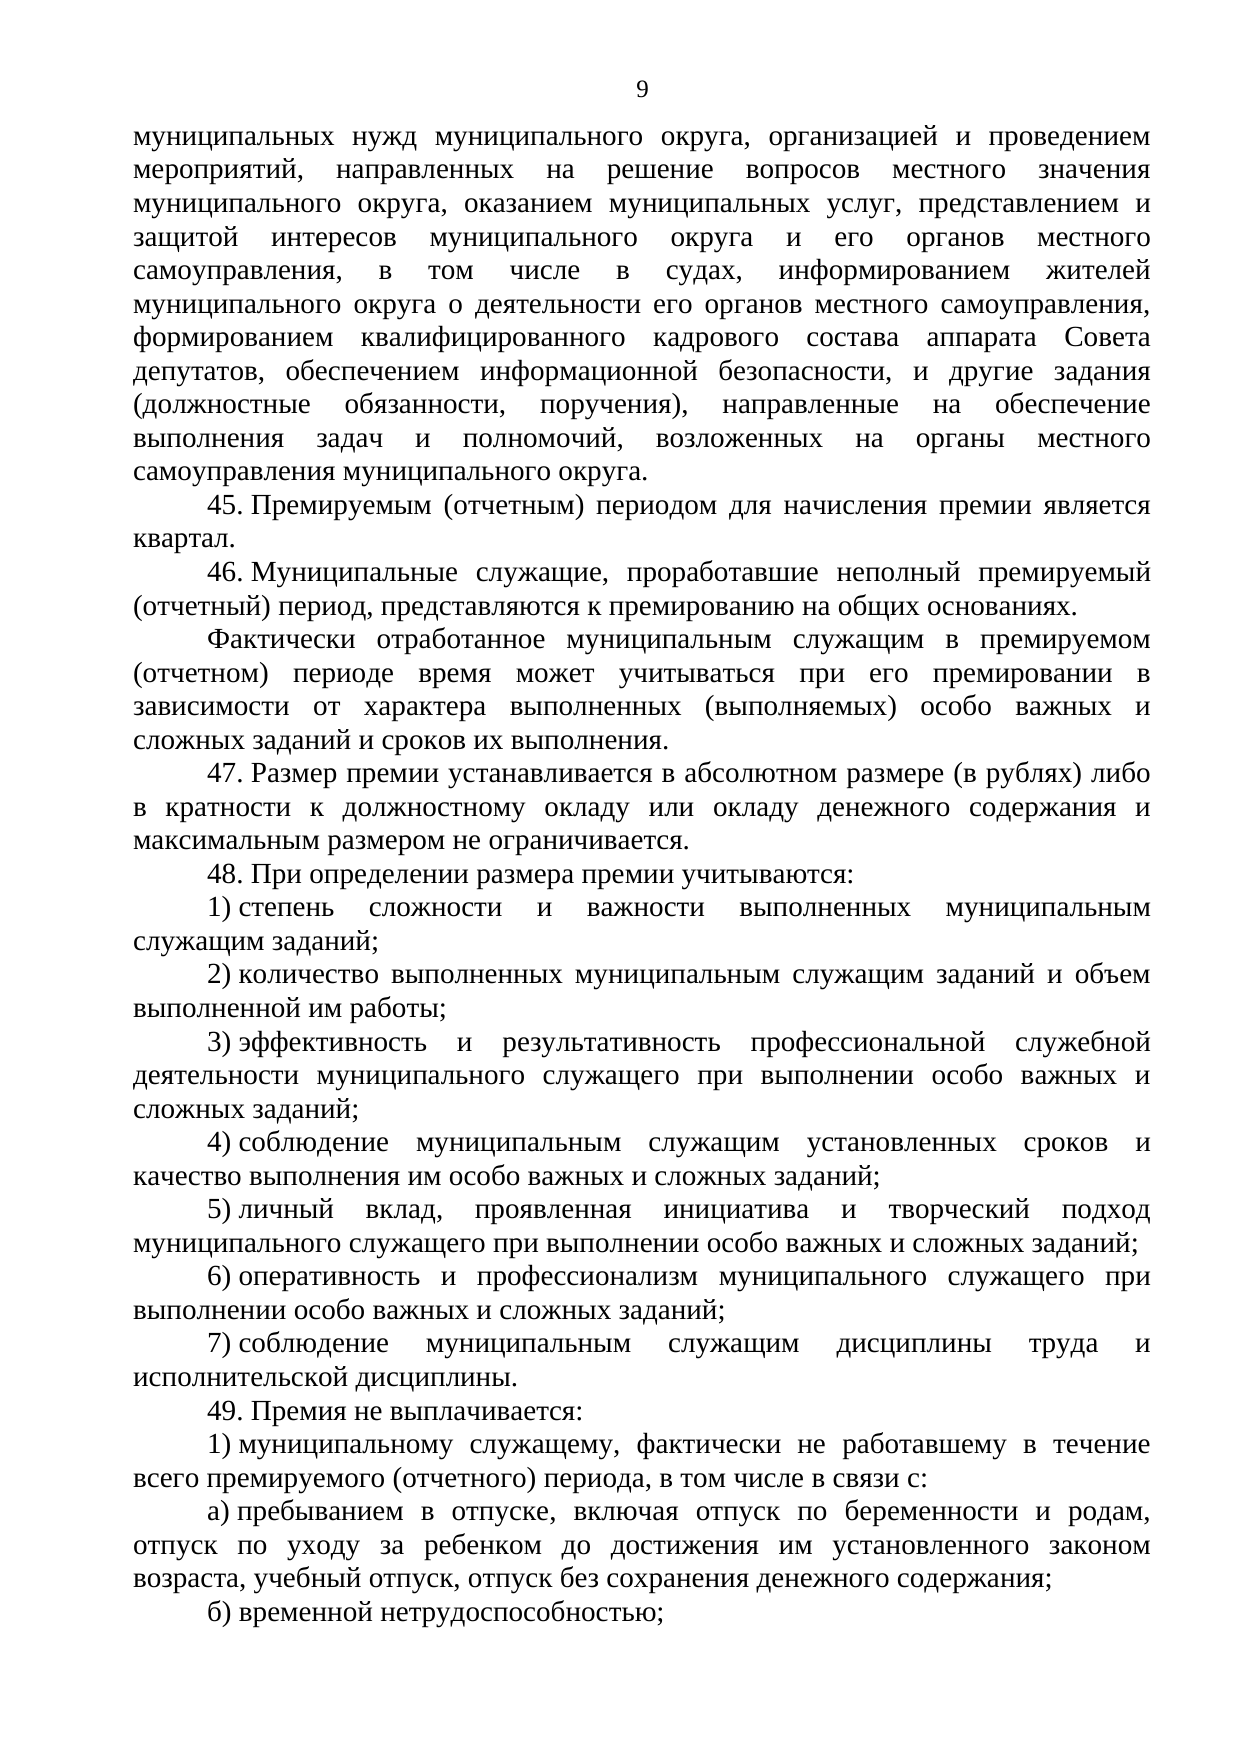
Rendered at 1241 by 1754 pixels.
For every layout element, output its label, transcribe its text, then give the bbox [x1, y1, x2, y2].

text 1) степень сложности и важности выполненных муниципальным служащим заданий; [133, 889, 1152, 957]
text 2) количество выполненных муниципальным служащим заданий и объем выполненной им работы; [133, 957, 1152, 1024]
text 46. Муниципальные служащие, проработавшие неполный премируемый (отчетный) период, представляются к премированию на общих основаниях. [133, 554, 1152, 621]
text б) временной нетрудоспособностью; [133, 1594, 1152, 1627]
text 45. Премируемым (отчетным) периодом для начисления премии является квартал. [133, 487, 1152, 554]
text 49. Премия не выплачивается: [133, 1393, 1152, 1426]
text а) пребыванием в отпуске, включая отпуск по беременности и родам, отпуск по уходу за ребенком до достижения им установленного законом возраста, учебный отпуск, отпуск без сохранения денежного содержания; [133, 1493, 1152, 1594]
text Фактически отработанное муниципальным служащим в премируемом (отчетном) периоде время может учитываться при его премировании в зависимости от характера выполненных (выполняемых) особо важных и сложных заданий и сроков их выполнения. [133, 621, 1152, 755]
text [133, 118, 1152, 487]
text 4) соблюдение муниципальным служащим установленных сроков и качество выполнения им особо важных и сложных заданий; [133, 1124, 1152, 1191]
text 3) эффективность и результативность профессиональной служебной деятельности муниципального служащего при выполнении особо важных и сложных заданий; [133, 1024, 1152, 1124]
text 6) оперативность и профессионализм муниципального служащего при выполнении особо важных и сложных заданий; [133, 1258, 1152, 1326]
text 1) муниципальному служащему, фактически не работавшему в течение всего премируемого (отчетного) периода, в том числе в связи с: [133, 1426, 1152, 1493]
text 5) личный вклад, проявленная инициатива и творческий подход муниципального служащего при выполнении особо важных и сложных заданий; [133, 1191, 1152, 1258]
text 7) соблюдение муниципальным служащим дисциплины труда и исполнительской дисциплины. [133, 1326, 1152, 1393]
text 47. Размер премии устанавливается в абсолютном размере (в рублях) либо в кратности к должностному окладу или окладу денежного содержания и максимальным размером не ограничивается. [133, 755, 1152, 856]
text 48. При определении размера премии учитываются: [133, 856, 1152, 889]
